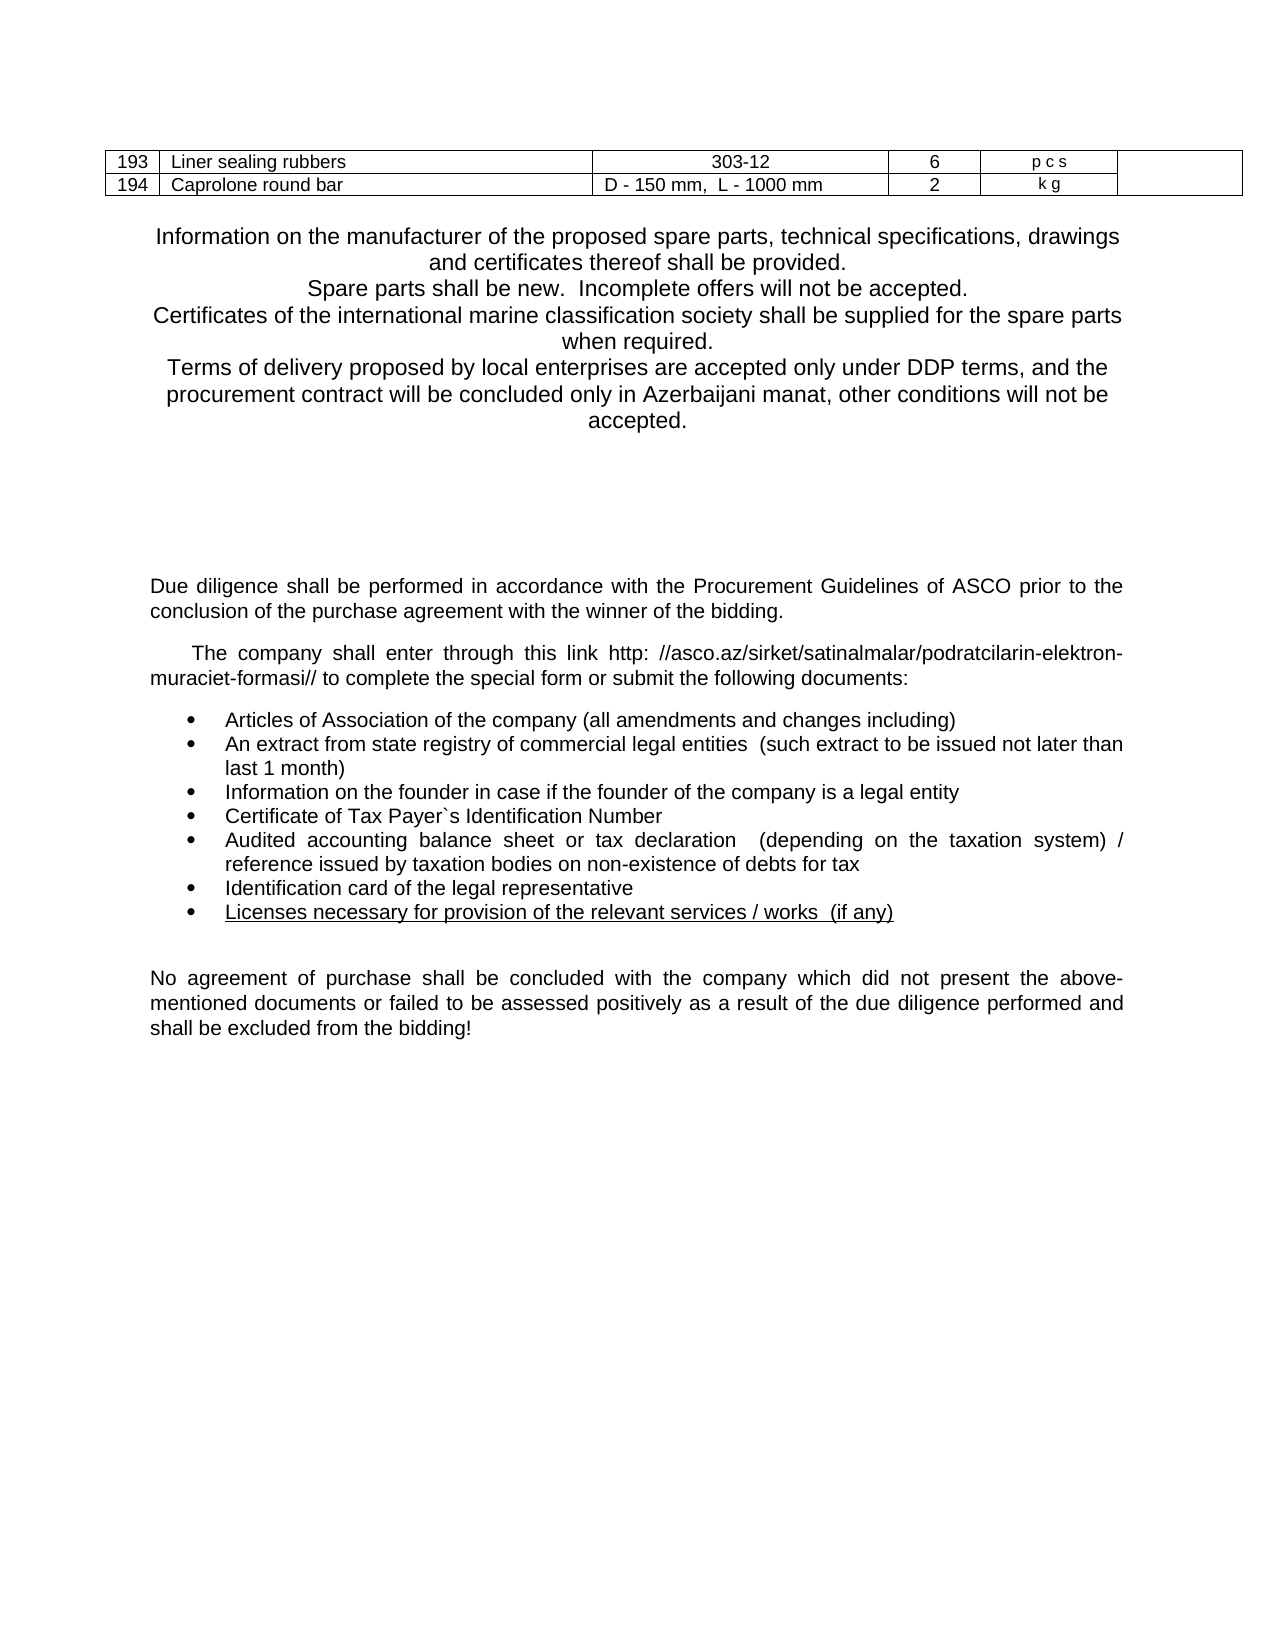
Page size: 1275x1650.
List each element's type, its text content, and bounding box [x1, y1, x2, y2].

list Certificate of Tax Payer`s Identification Number [187, 804, 1125, 828]
text Spare parts shall be new. Incomplete offers will not be accepted. [150, 275, 1125, 302]
table_cell k g [981, 174, 1117, 195]
text The company shall enter through this link http: //asco.az/sirket/satinalmalar/podratcilarin-elektron-muraciet-formasi// to complete the special form or submit the following documents: [150, 641, 1125, 690]
text No agreement of purchase shall be concluded with the company which did not present the above-mentioned documents or failed to be assessed positively as a result of the due diligence performed and shall be excluded from the bidding! [150, 966, 1125, 1040]
table_cell 303-12 [593, 151, 888, 173]
table_cell p c s [981, 151, 1117, 173]
text Due diligence shall be performed in accordance with the Procurement Guidelines of ASCO prior to the conclusion of the purchase agreement with the winner of the bidding. [150, 574, 1125, 623]
table_cell Caprolone round bar [160, 174, 592, 195]
text Information on the manufacturer of the proposed spare parts, technical specifications, drawings and certificates thereof shall be provided. [150, 223, 1125, 275]
list Identification card of the legal representative [187, 876, 1125, 900]
list Articles of Association of the company (all amendments and changes including) [187, 707, 1125, 732]
list Licenses necessary for provision of the relevant services / works (if any) [187, 900, 1125, 924]
list An extract from state registry of commercial legal entities (such extract to be issued not later than last 1 month) [187, 732, 1125, 779]
text Terms of delivery proposed by local enterprises are accepted only under DDP terms, and the procurement contract will be concluded only in Azerbaijani manat, other conditions will not be accepted. [150, 354, 1125, 433]
table_cell D - 150 mm, L - 1000 mm [593, 174, 888, 195]
text Certificates of the international marine classification society shall be supplied for the spare parts when required. [150, 302, 1125, 354]
list Audited accounting balance sheet or tax declaration (depending on the taxation system) / reference issued by taxation bodies on non-existence of debts for tax [187, 828, 1125, 876]
table_cell 193 [106, 151, 159, 173]
table_cell 6 [889, 151, 980, 173]
table_cell 2 [889, 174, 980, 195]
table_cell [160, 151, 592, 173]
list Information on the founder in case if the founder of the company is a legal entity [187, 779, 1125, 804]
table_cell 194 [106, 174, 159, 195]
